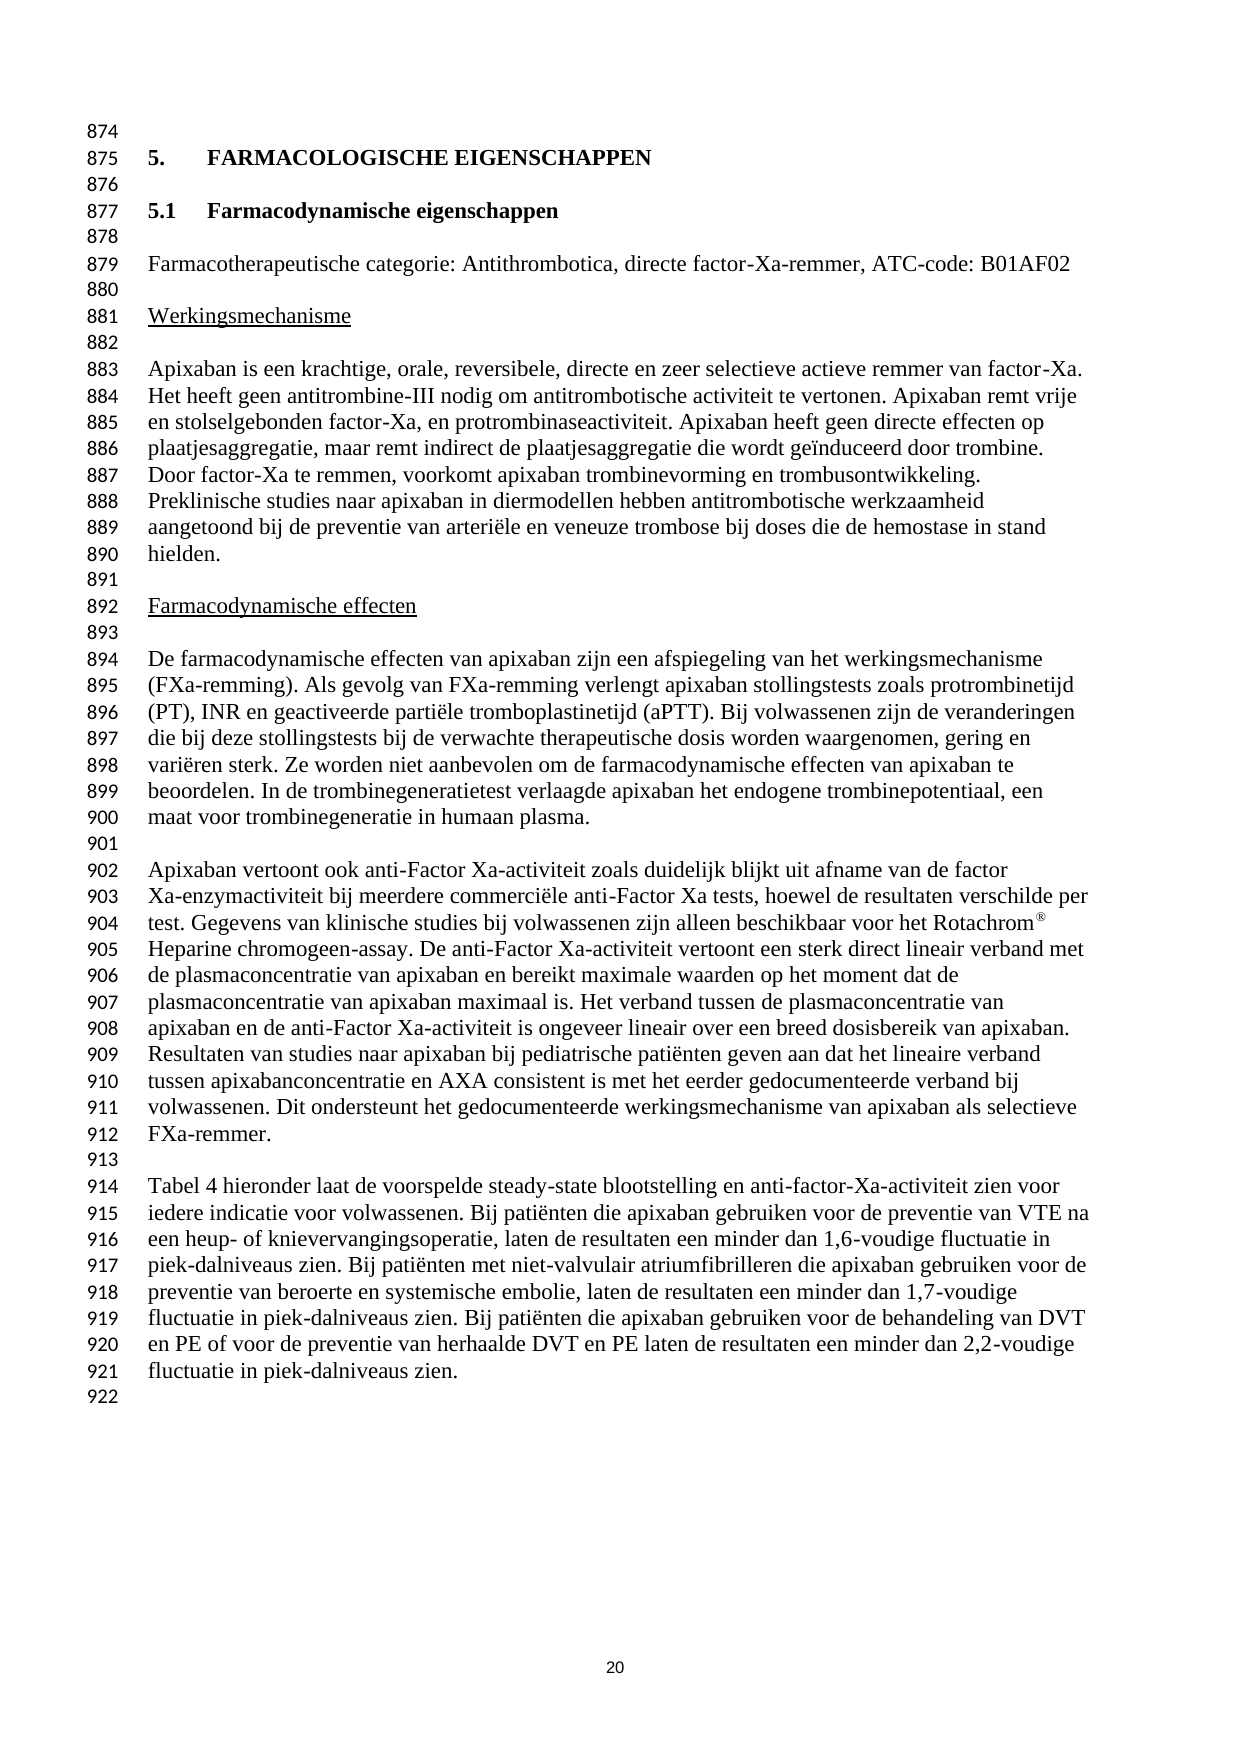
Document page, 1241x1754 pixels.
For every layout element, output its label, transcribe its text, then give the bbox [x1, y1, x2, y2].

subtitle 5.1 Farmacodynamische eigenschappen [148, 197, 1092, 223]
text Farmacodynamische effecten [148, 592, 1092, 619]
text 5. FARMACOLOGISCHE EIGENSCHAPPEN [148, 144, 1092, 171]
text De farmacodynamische effecten van apixaban zijn een afspiegeling van het werkingsmechanisme (FXa-remming). Als gevolg van FXa-remming verlengt apixaban stollingstests zoals protrombinetijd (PT), INR en geactiveerde partiële tromboplastinetijd (aPTT). Bij volwassenen zijn de veranderingen die bij deze stollingstests bij de verwachte therapeutische dosis worden waargenomen, gering en variëren sterk. Ze worden niet aanbevolen om de farmacodynamische effecten van apixaban te beoordelen. In de trombinegeneratietest verlaagde apixaban het endogene trombinepotentiaal, een maat voor trombinegeneratie in humaan plasma. [148, 645, 1092, 830]
text Werkingsmechanisme [148, 303, 1092, 329]
text Farmacotherapeutische categorie: Antithrombotica, directe factor-Xa-remmer, ATC-code: B01AF02 [148, 250, 1092, 276]
text Apixaban is een krachtige, orale, reversibele, directe en zeer selectieve actieve remmer van factor-Xa. Het heeft geen antitrombine-III nodig om antitrombotische activiteit te vertonen. Apixaban remt vrije en stolselgebonden factor-Xa, en protrombinaseactiviteit. Apixaban heeft geen directe effecten op plaatjesaggregatie, maar remt indirect de plaatjesaggregatie die wordt geïnduceerd door trombine. Door factor-Xa te remmen, voorkomt apixaban trombinevorming en trombusontwikkeling. Preklinische studies naar apixaban in diermodellen hebben antitrombotische werkzaamheid aangetoond bij de preventie van arteriële en veneuze trombose bij doses die de hemostase in stand hielden. [148, 355, 1092, 566]
text Apixaban vertoont ook anti-Factor Xa-activiteit zoals duidelijk blijkt uit afname van de factor Xa-enzymactiviteit bij meerdere commerciële anti-Factor Xa tests, hoewel de resultaten verschilde per test. Gegevens van klinische studies bij volwassenen zijn alleen beschikbaar voor het Rotachrom® Heparine chromogeen-assay. De anti-Factor Xa-activiteit vertoont een sterk direct lineair verband met de plasmaconcentratie van apixaban en bereikt maximale waarden op het moment dat de plasmaconcentratie van apixaban maximaal is. Het verband tussen de plasmaconcentratie van apixaban en de anti-Factor Xa-activiteit is ongeveer lineair over een breed dosisbereik van apixaban. Resultaten van studies naar apixaban bij pediatrische patiënten geven aan dat het lineaire verband tussen apixabanconcentratie en AXA consistent is met het eerder gedocumenteerde verband bij volwassenen. Dit ondersteunt het gedocumenteerde werkingsmechanisme van apixaban als selectieve FXa-remmer. [148, 856, 1092, 1146]
text Tabel 4 hieronder laat de voorspelde steady-state blootstelling en anti-factor-Xa-activiteit zien voor iedere indicatie voor volwassenen. Bij patiënten die apixaban gebruiken voor de preventie van VTE na een heup- of knievervangingsoperatie, laten de resultaten een minder dan 1,6-voudige fluctuatie in piek-dalniveaus zien. Bij patiënten met niet-valvulair atriumfibrilleren die apixaban gebruiken voor de preventie van beroerte en systemische embolie, laten de resultaten een minder dan 1,7-voudige fluctuatie in piek-dalniveaus zien. Bij patiënten die apixaban gebruiken voor de behandeling van DVT en PE of voor de preventie van herhaalde DVT en PE laten de resultaten een minder dan 2,2-voudige fluctuatie in piek-dalniveaus zien. [148, 1172, 1092, 1383]
